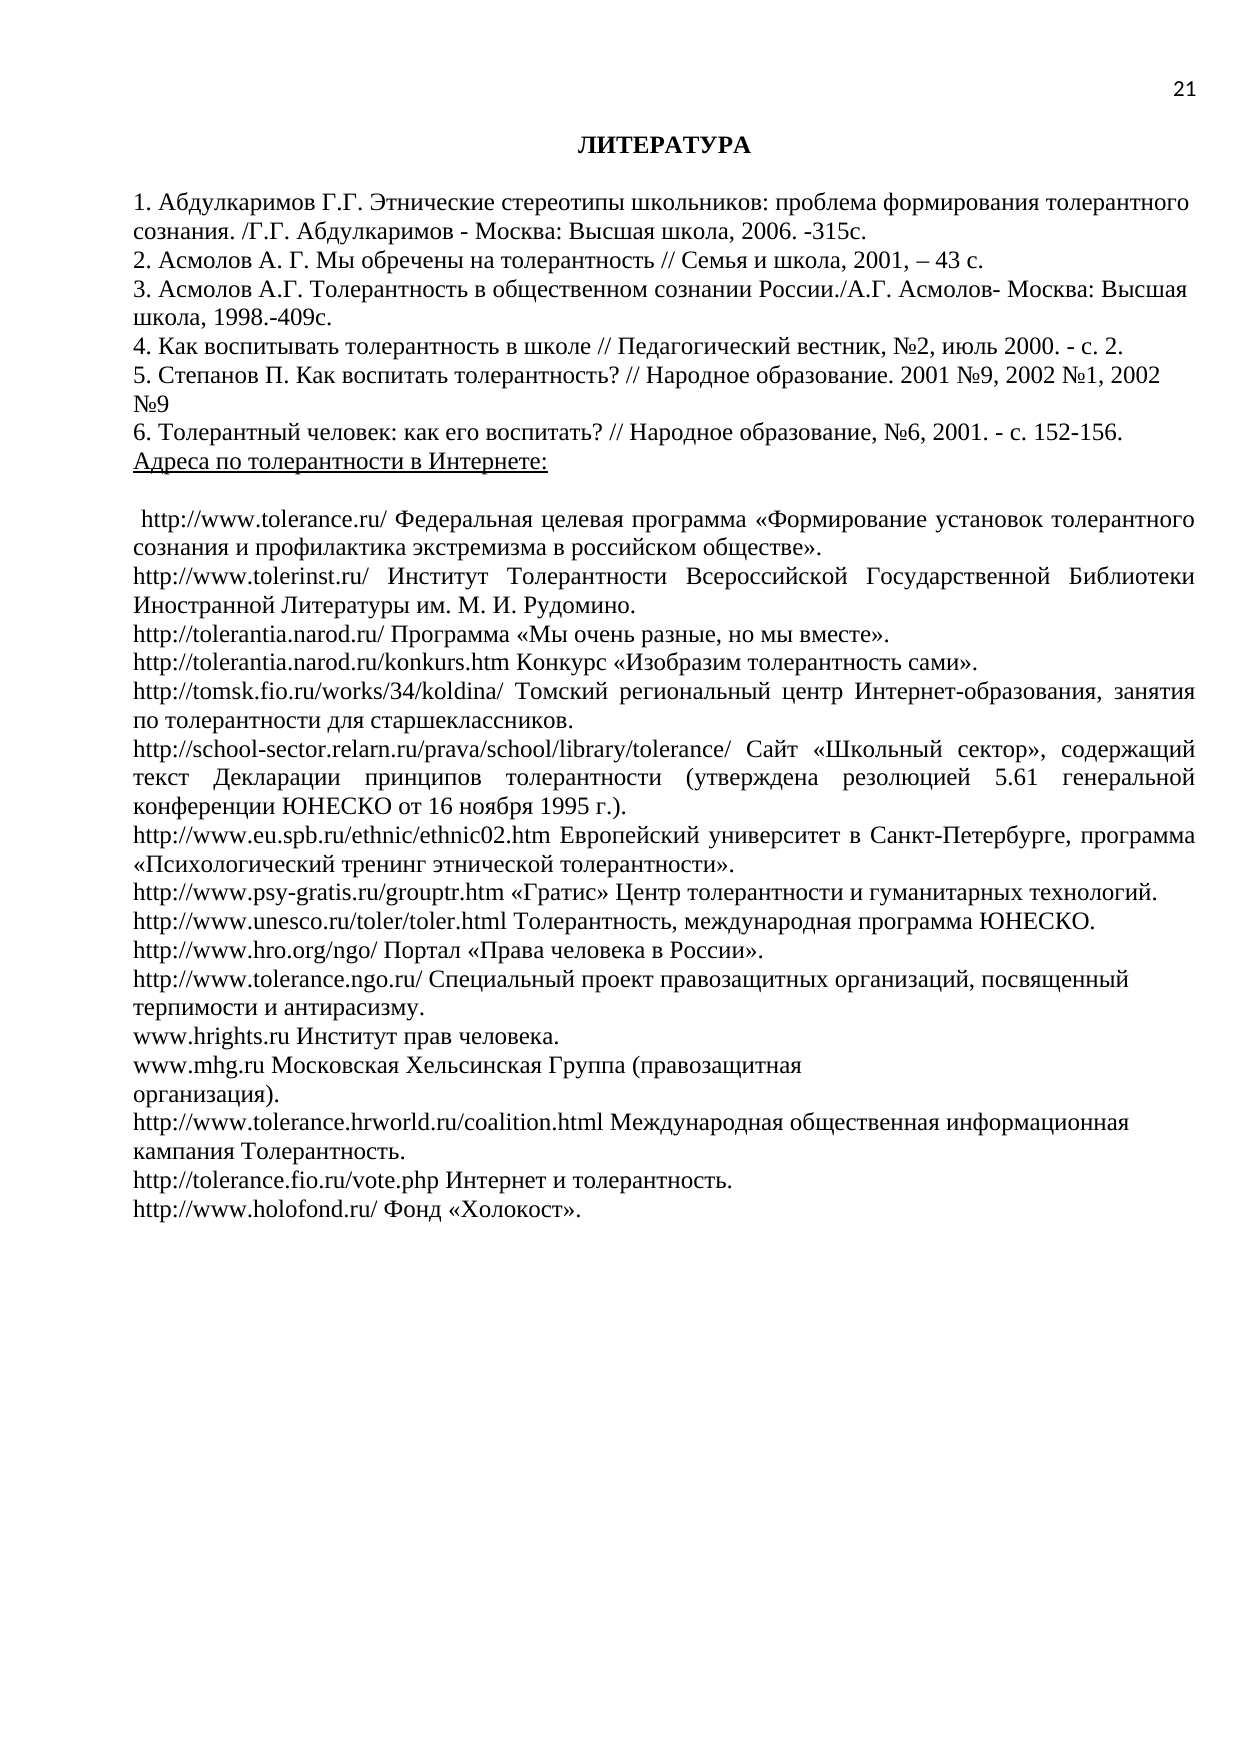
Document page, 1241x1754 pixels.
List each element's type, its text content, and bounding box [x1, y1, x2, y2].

text 3. Асмолов А.Г. Толерантность в общественном сознании России./А.Г. Асмолов- Москва: Высшая школа, 1998.-409с. [133, 274, 1196, 331]
text http://tolerantia.narod.ru/konkurs.htm Конкурс «Изобразим толерантность сами». [133, 647, 1196, 676]
text 2. Асмолов А. Г. Мы обречены на толерантность // Семья и школа, 2001, – 43 с. [133, 245, 1196, 274]
text http://www.tolerinst.ru/ Институт Толерантности Всероссийской Государственной Библиотеки Иностранной Литературы им. М. И. Рудомино. [133, 561, 1196, 619]
text http://www.holofond.ru/ Фонд «Холокост». [133, 1194, 1196, 1222]
text http://school-sector.relarn.ru/prava/school/library/tolerance/ Сайт «Школьный сектор», содержащий текст Декларации принципов толерантности (утверждена резолюцией 5.61 генеральной конференции ЮНЕСКО от 16 ноября 1995 г.). [133, 734, 1196, 820]
text 1. Абдулкаримов Г.Г. Этнические стереотипы школьников: проблема формирования толерантного сознания. /Г.Г. Абдулкаримов - Москва: Высшая школа, 2006. -315с. [133, 187, 1196, 245]
text http://www.tolerance.hrworld.ru/coalition.html Международная общественная информационная кампания Толерантность. [133, 1107, 1196, 1165]
text http://www.unesco.ru/toler/toler.html Толерантность, международная программа ЮНЕСКО. [133, 906, 1196, 935]
text организация). [133, 1079, 1196, 1107]
text www.mhg.ru Московская Хельсинская Группа (правозащитная [133, 1050, 1196, 1079]
text Адреса по толерантности в Интернете: [133, 446, 1196, 475]
text ЛИТЕРАТУРА [133, 130, 1196, 159]
text http://tomsk.fio.ru/works/34/koldina/ Томский региональный центр Интернет-образования, занятия по толерантности для старшеклассников. [133, 676, 1196, 734]
text http://www.eu.spb.ru/ethnic/ethnic02.htm Европейский университет в Санкт-Петербурге, программа «Психологический тренинг этнической толерантности». [133, 820, 1196, 877]
text http://tolerantia.narod.ru/ Программа «Мы очень разные, но мы вместе». [133, 619, 1196, 647]
text http://www.tolerance.ru/ Федеральная целевая программа «Формирование установок толерантного сознания и профилактика экстремизма в российском обществе». [133, 504, 1196, 561]
text http://www.psy-gratis.ru/grouptr.htm «Гратис» Центр толерантности и гуманитарных технологий. [133, 877, 1196, 906]
text 6. Толерантный человек: как его воспитать? // Народное образование, №6, 2001. - с. 152-156. [133, 417, 1196, 446]
text http://www.tolerance.ngo.ru/ Специальный проект правозащитных организаций, посвященный терпимости и антирасизму. [133, 964, 1196, 1021]
text www.hrights.ru Институт прав человека. [133, 1021, 1196, 1050]
text 4. Как воспитывать толерантность в школе // Педагогический вестник, №2, июль 2000. - с. 2. [133, 331, 1196, 360]
text http://www.hro.org/ngo/ Портал «Права человека в России». [133, 935, 1196, 964]
text http://tolerance.fio.ru/vote.php Интернет и толерантность. [133, 1165, 1196, 1194]
text 5. Степанов П. Как воспитать толерантность? // Народное образование. 2001 №9, 2002 №1, 2002 №9 [133, 360, 1196, 417]
